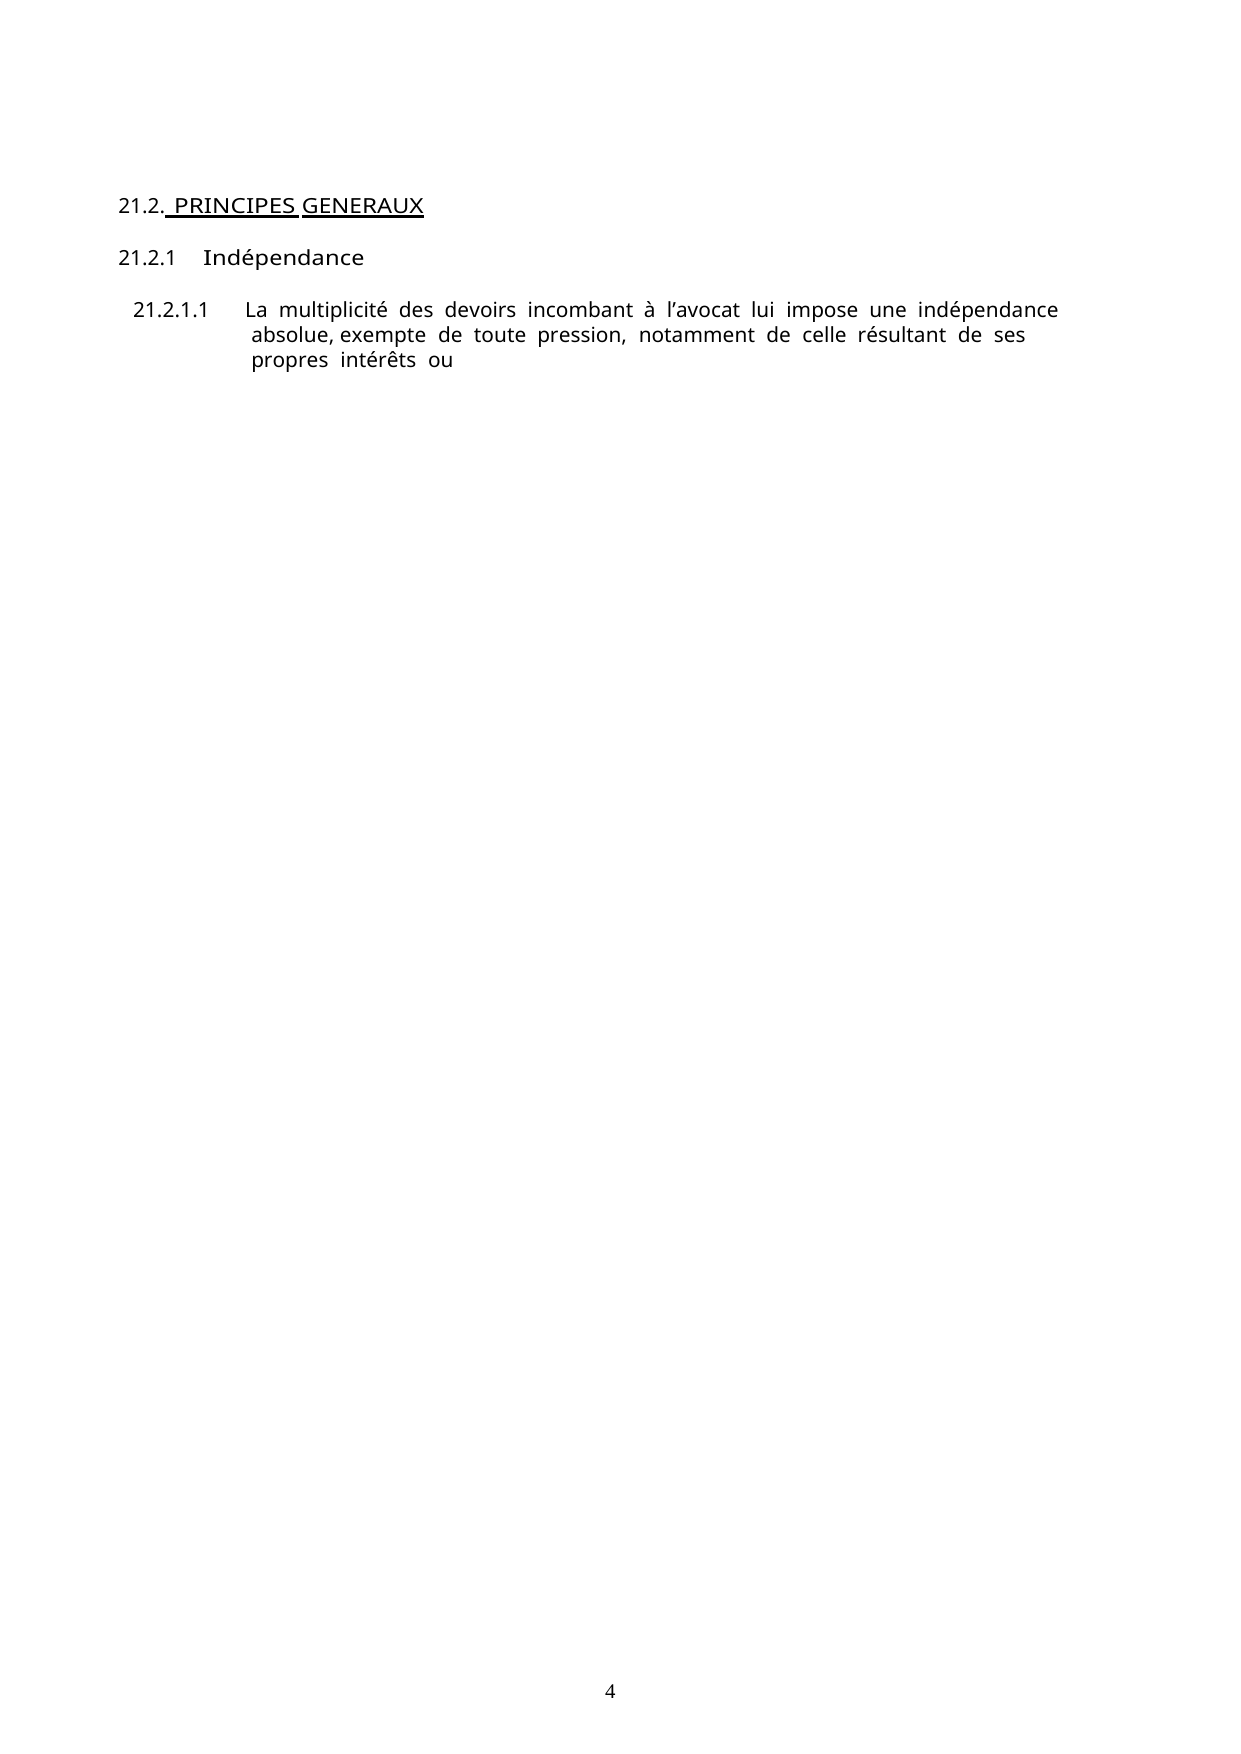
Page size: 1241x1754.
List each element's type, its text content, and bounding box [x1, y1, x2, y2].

text 21.2.1 Indépendance [118, 243, 1119, 271]
text 21.2.1.1 La multiplicité des devoirs incombant à l’avocat lui impose une indépendance absolue, exempte de toute pression, notamment de celle résultant de ses propres intérêts ou [133, 297, 1112, 372]
text 21.2. PRINCIPES GENERAUX [118, 194, 1119, 217]
